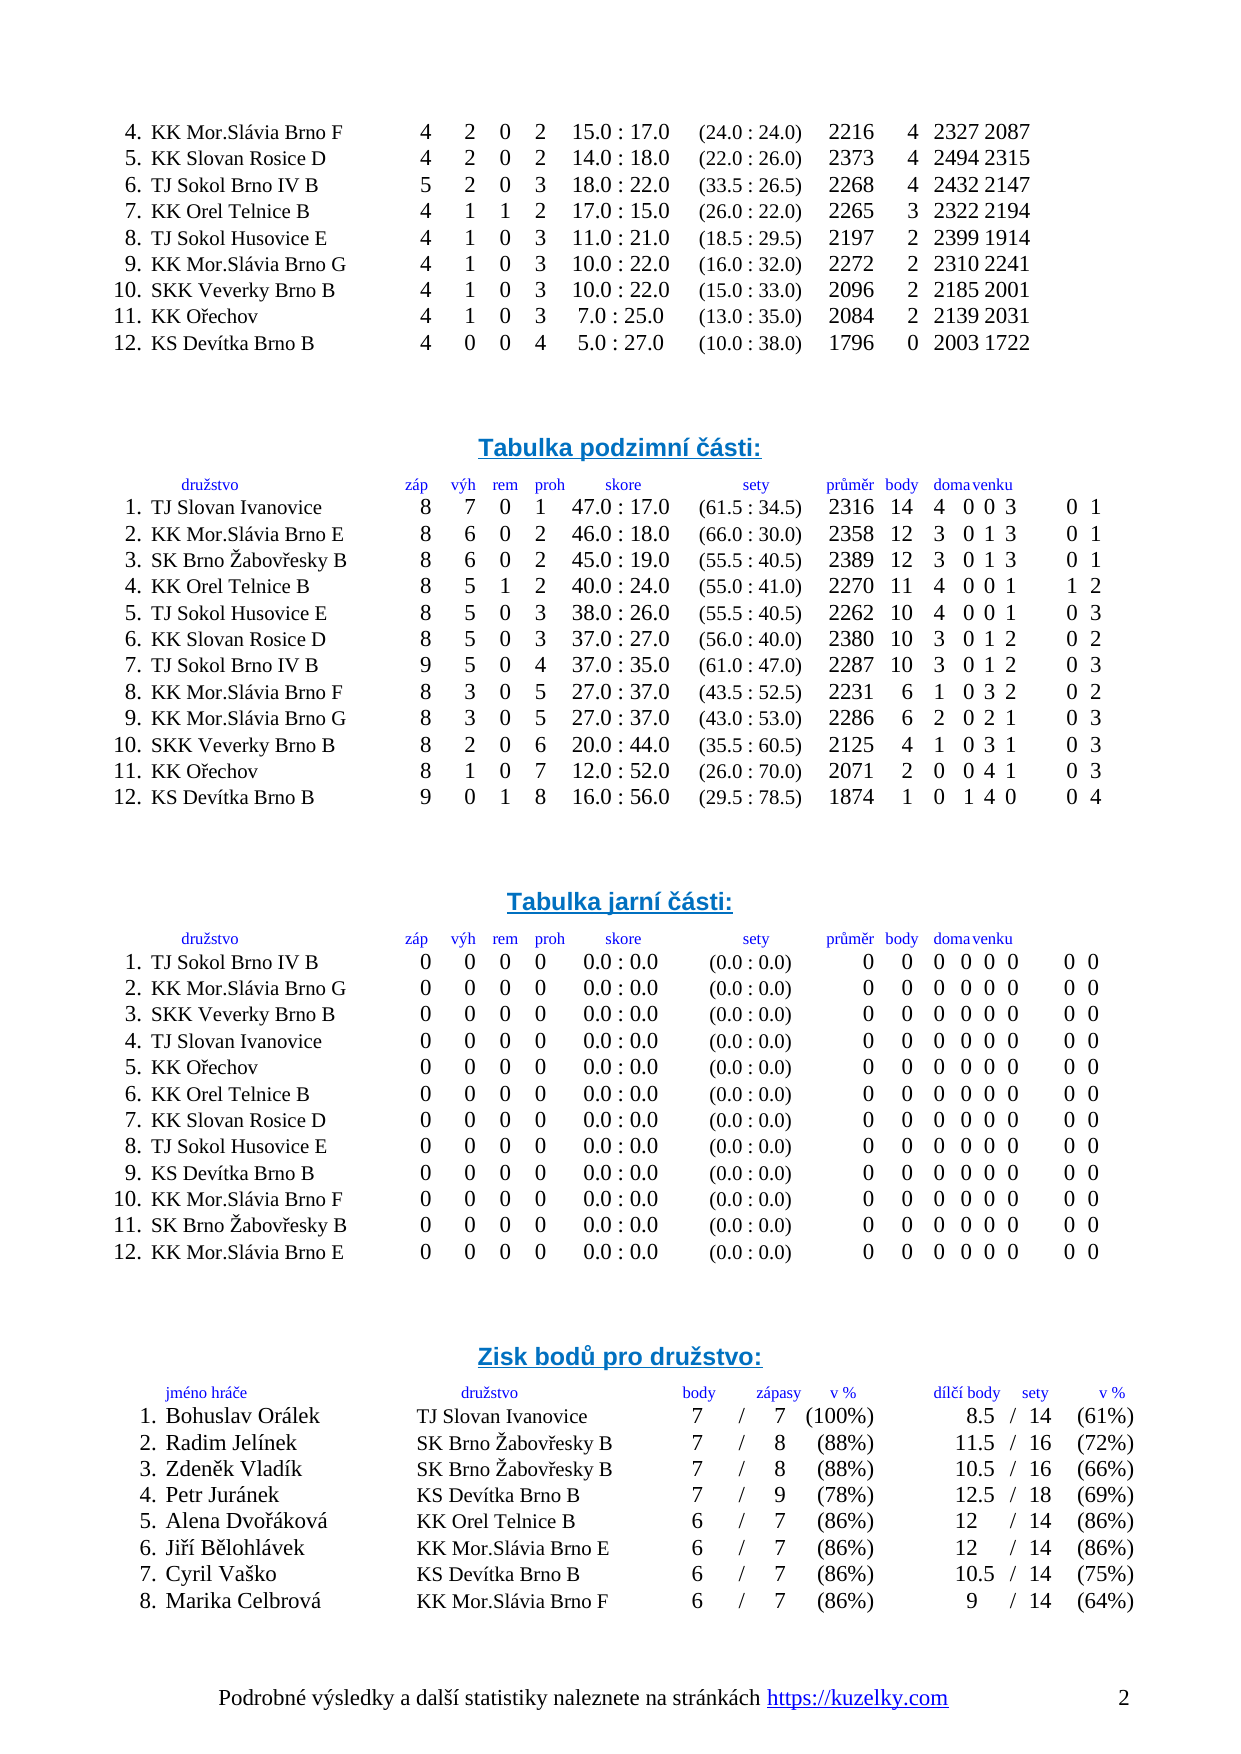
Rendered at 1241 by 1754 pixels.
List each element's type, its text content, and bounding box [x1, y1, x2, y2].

text jméno hráče družstvo body zápasy v % dílčí body sety v % [106, 1383, 1134, 1402]
text 7. Cyril Vaško KS Devítka Brno B 6 / 7 (86%) 10.5 / 14 (75%) [106, 1560, 1134, 1587]
text 8. Marika Celbrová KK Mor.Slávia Brno F 6 / 7 (86%) 9 / 14 (64%) [106, 1587, 1134, 1613]
text 9. KK Mor.Slávia Brno G 4 1 0 3 10.0 : 22.0 (16.0 : 32.0) 2272 2 2310 2241 [106, 250, 1134, 276]
text 2. Radim Jelínek SK Brno Žabovřesky B 7 / 8 (88%) 11.5 / 16 (72%) [106, 1428, 1134, 1455]
text Tabulka podzimní části: [94, 433, 1145, 462]
text 9. KK Mor.Slávia Brno G 8 3 0 5 27.0 : 37.0 (43.0 : 53.0) 2286 6 2 0 2 1 0 3 [106, 704, 1134, 731]
text 1. TJ Slovan Ivanovice 8 7 0 1 47.0 : 17.0 (61.5 : 34.5) 2316 14 4 0 0 3 0 1 [106, 493, 1134, 520]
text 8. KK Mor.Slávia Brno F 8 3 0 5 27.0 : 37.0 (43.5 : 52.5) 2231 6 1 0 3 2 0 2 [106, 678, 1134, 704]
text 6. Jiří Bělohlávek KK Mor.Slávia Brno E 6 / 7 (86%) 12 / 14 (86%) [106, 1534, 1134, 1560]
text Zisk bodů pro družstvo: [94, 1342, 1145, 1371]
text 10. SKK Veverky Brno B 4 1 0 3 10.0 : 22.0 (15.0 : 33.0) 2096 2 2185 2001 [106, 276, 1134, 303]
text 11. KK Ořechov 4 1 0 3 7.0 : 25.0 (13.0 : 35.0) 2084 2 2139 2031 [106, 303, 1134, 329]
text družstvo záp výh rem proh skore sety průměr body doma venku [106, 474, 1134, 493]
text 9. KS Devítka Brno B 0 0 0 0 0.0 : 0.0 (0.0 : 0.0) 0 0 0 0 0 0 0 0 [106, 1159, 1134, 1185]
text 6. KK Orel Telnice B 0 0 0 0 0.0 : 0.0 (0.0 : 0.0) 0 0 0 0 0 0 0 0 [106, 1079, 1134, 1106]
text 11. SK Brno Žabovřesky B 0 0 0 0 0.0 : 0.0 (0.0 : 0.0) 0 0 0 0 0 0 0 0 [106, 1211, 1134, 1238]
text 10. SKK Veverky Brno B 8 2 0 6 20.0 : 44.0 (35.5 : 60.5) 2125 4 1 0 3 1 0 3 [106, 731, 1134, 757]
text 12. KK Mor.Slávia Brno E 0 0 0 0 0.0 : 0.0 (0.0 : 0.0) 0 0 0 0 0 0 0 0 [106, 1238, 1134, 1264]
text 7. KK Orel Telnice B 4 1 1 2 17.0 : 15.0 (26.0 : 22.0) 2265 3 2322 2194 [106, 197, 1134, 223]
text Tabulka jarní části: [94, 887, 1145, 916]
text 5. Alena Dvořáková KK Orel Telnice B 6 / 7 (86%) 12 / 14 (86%) [106, 1508, 1134, 1534]
text 1. Bohuslav Orálek TJ Slovan Ivanovice 7 / 7 (100%) 8.5 / 14 (61%) [106, 1402, 1134, 1428]
text 6. KK Slovan Rosice D 8 5 0 3 37.0 : 27.0 (56.0 : 40.0) 2380 10 3 0 1 2 0 2 [106, 625, 1134, 652]
text 11. KK Ořechov 8 1 0 7 12.0 : 52.0 (26.0 : 70.0) 2071 2 0 0 4 1 0 3 [106, 757, 1134, 783]
text 3. SK Brno Žabovřesky B 8 6 0 2 45.0 : 19.0 (55.5 : 40.5) 2389 12 3 0 1 3 0 1 [106, 546, 1134, 572]
text 5. KK Ořechov 0 0 0 0 0.0 : 0.0 (0.0 : 0.0) 0 0 0 0 0 0 0 0 [106, 1053, 1134, 1079]
text 4. TJ Slovan Ivanovice 0 0 0 0 0.0 : 0.0 (0.0 : 0.0) 0 0 0 0 0 0 0 0 [106, 1027, 1134, 1053]
text 7. KK Slovan Rosice D 0 0 0 0 0.0 : 0.0 (0.0 : 0.0) 0 0 0 0 0 0 0 0 [106, 1106, 1134, 1132]
text 6. TJ Sokol Brno IV B 5 2 0 3 18.0 : 22.0 (33.5 : 26.5) 2268 4 2432 2147 [106, 171, 1134, 197]
text 12. KS Devítka Brno B 4 0 0 4 5.0 : 27.0 (10.0 : 38.0) 1796 0 2003 1722 [106, 329, 1134, 355]
text 10. KK Mor.Slávia Brno F 0 0 0 0 0.0 : 0.0 (0.0 : 0.0) 0 0 0 0 0 0 0 0 [106, 1185, 1134, 1211]
text družstvo záp výh rem proh skore sety průměr body doma venku [106, 929, 1134, 948]
text 7. TJ Sokol Brno IV B 9 5 0 4 37.0 : 35.0 (61.0 : 47.0) 2287 10 3 0 1 2 0 3 [106, 652, 1134, 678]
text 5. TJ Sokol Husovice E 8 5 0 3 38.0 : 26.0 (55.5 : 40.5) 2262 10 4 0 0 1 0 3 [106, 599, 1134, 625]
text 8. TJ Sokol Husovice E 4 1 0 3 11.0 : 21.0 (18.5 : 29.5) 2197 2 2399 1914 [106, 223, 1134, 250]
text 3. SKK Veverky Brno B 0 0 0 0 0.0 : 0.0 (0.0 : 0.0) 0 0 0 0 0 0 0 0 [106, 1001, 1134, 1027]
text 1. TJ Sokol Brno IV B 0 0 0 0 0.0 : 0.0 (0.0 : 0.0) 0 0 0 0 0 0 0 0 [106, 948, 1134, 974]
text 3. Zdeněk Vladík SK Brno Žabovřesky B 7 / 8 (88%) 10.5 / 16 (66%) [106, 1455, 1134, 1481]
text 4. KK Orel Telnice B 8 5 1 2 40.0 : 24.0 (55.0 : 41.0) 2270 11 4 0 0 1 1 2 [106, 572, 1134, 599]
text 2. KK Mor.Slávia Brno E 8 6 0 2 46.0 : 18.0 (66.0 : 30.0) 2358 12 3 0 1 3 0 1 [106, 520, 1134, 546]
text 2. KK Mor.Slávia Brno G 0 0 0 0 0.0 : 0.0 (0.0 : 0.0) 0 0 0 0 0 0 0 0 [106, 974, 1134, 1001]
text 5. KK Slovan Rosice D 4 2 0 2 14.0 : 18.0 (22.0 : 26.0) 2373 4 2494 2315 [106, 144, 1134, 171]
text 12. KS Devítka Brno B 9 0 1 8 16.0 : 56.0 (29.5 : 78.5) 1874 1 0 1 4 0 0 4 [106, 783, 1134, 810]
text 8. TJ Sokol Husovice E 0 0 0 0 0.0 : 0.0 (0.0 : 0.0) 0 0 0 0 0 0 0 0 [106, 1132, 1134, 1159]
text 4. Petr Juránek KS Devítka Brno B 7 / 9 (78%) 12.5 / 18 (69%) [106, 1481, 1134, 1508]
text 4. KK Mor.Slávia Brno F 4 2 0 2 15.0 : 17.0 (24.0 : 24.0) 2216 4 2327 2087 [106, 118, 1134, 144]
